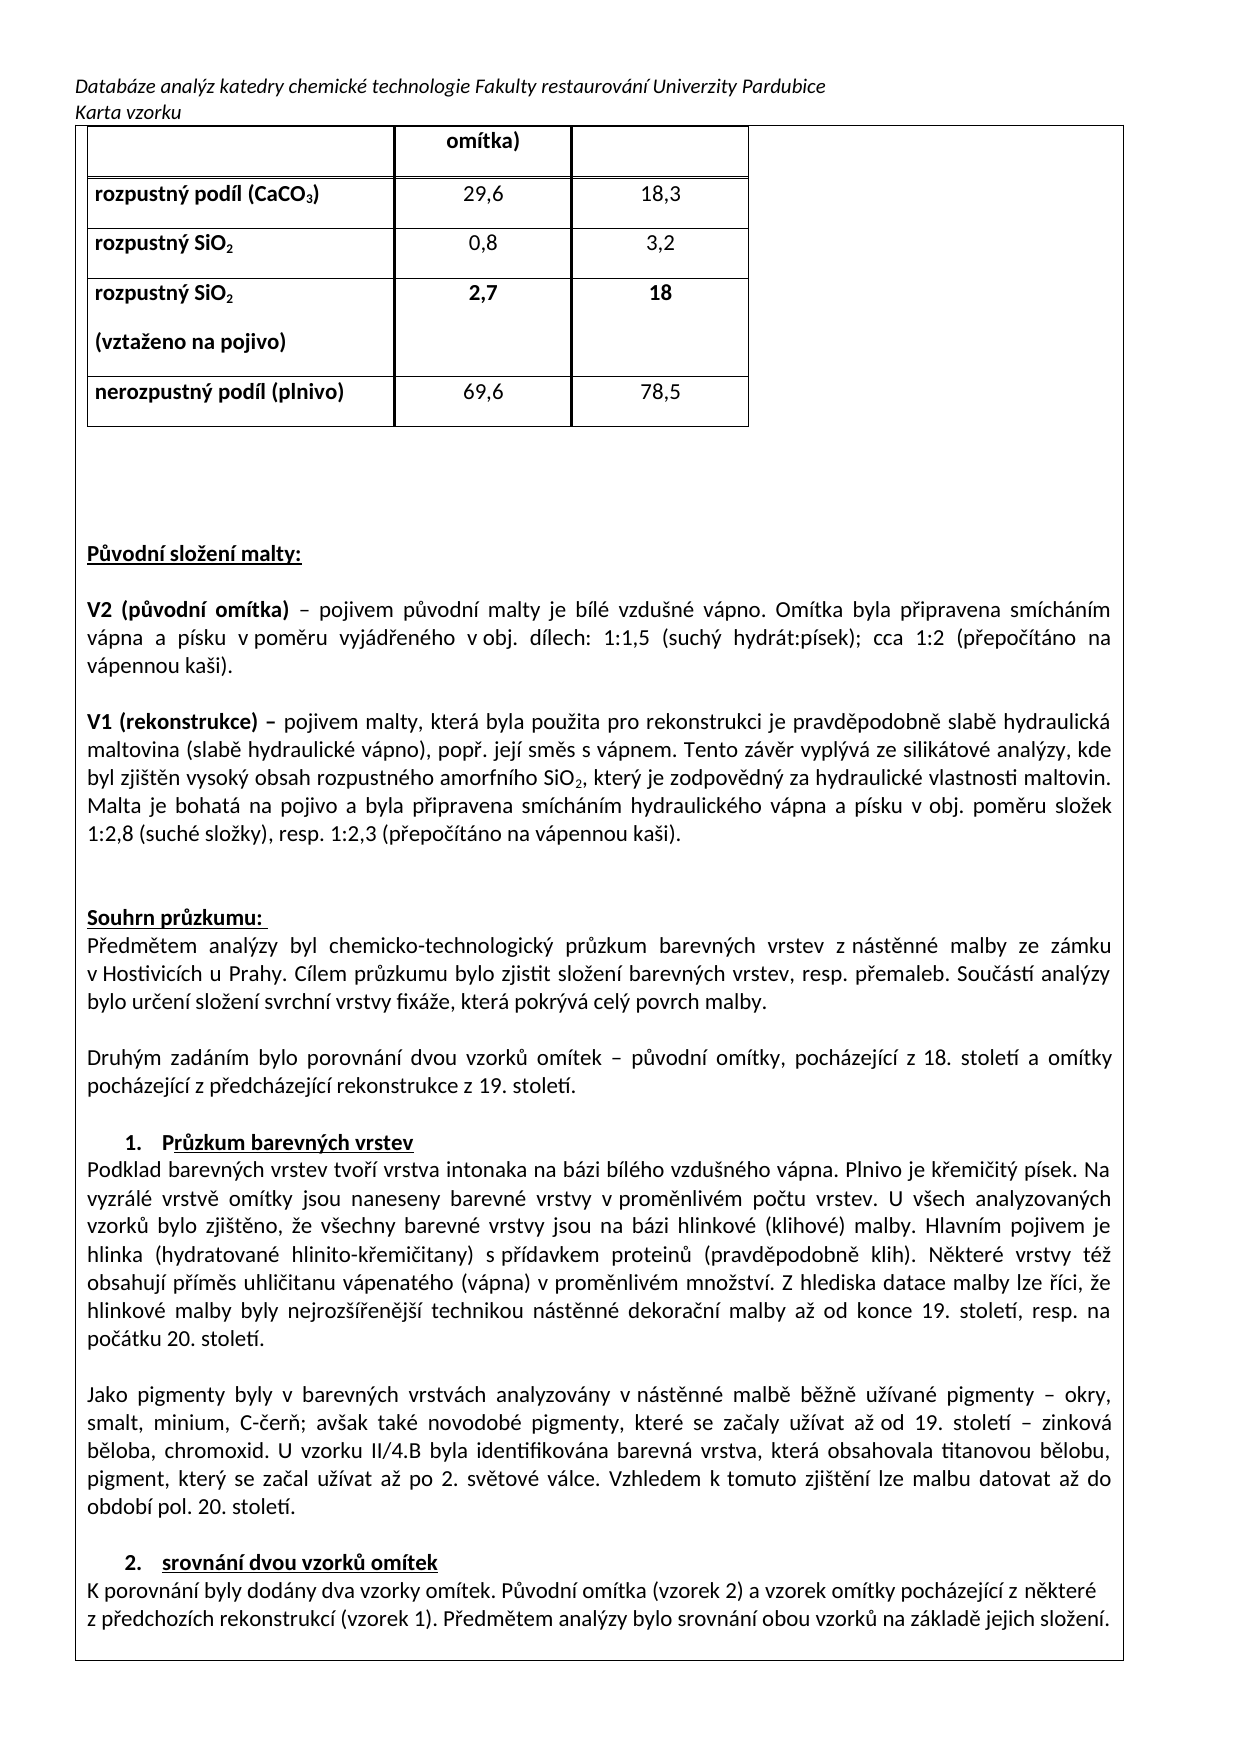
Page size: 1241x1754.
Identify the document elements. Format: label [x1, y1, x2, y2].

table_cell [76, 126, 1123, 1660]
